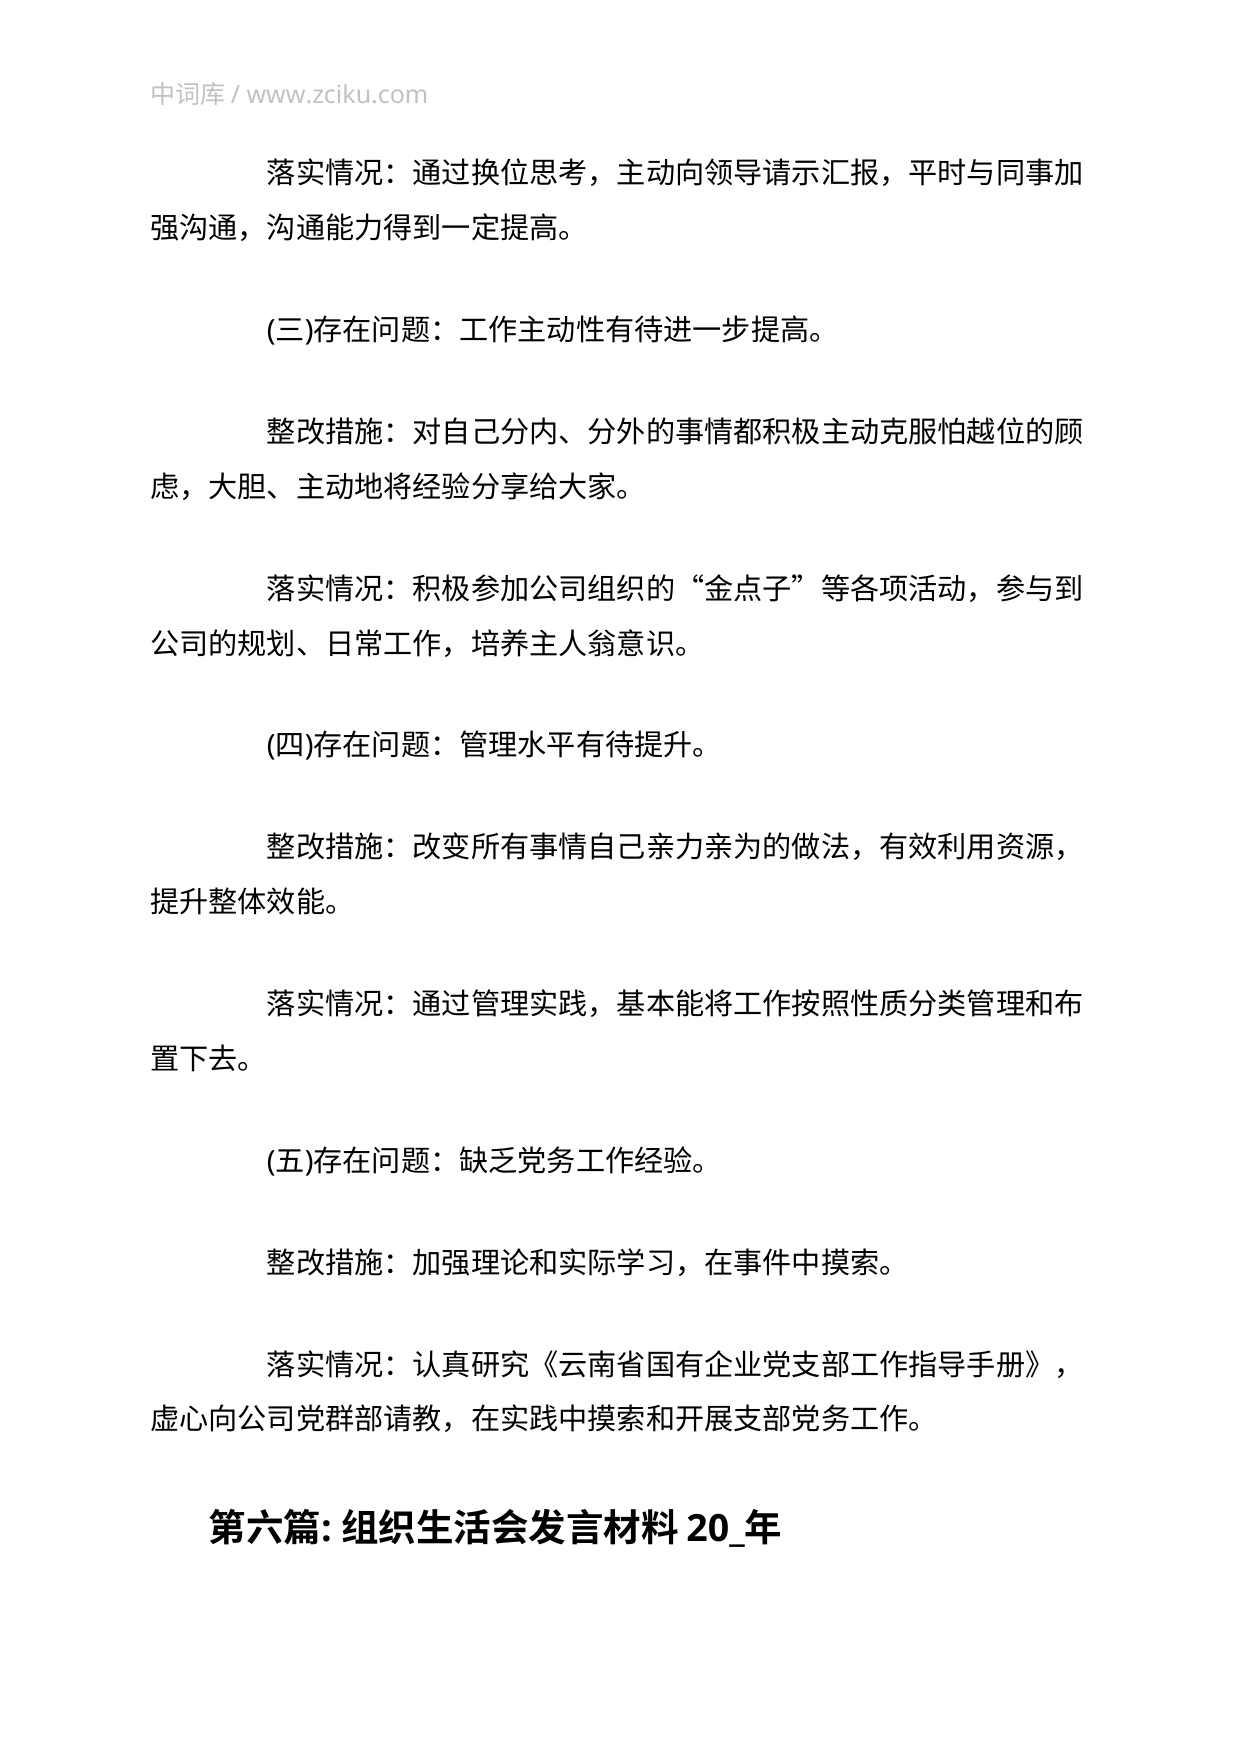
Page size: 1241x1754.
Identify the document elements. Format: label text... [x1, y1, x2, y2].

text (四)存在问题：管理水平有待提升。 [150, 722, 1090, 764]
text (三)存在问题：工作主动性有待进一步提高。 [150, 307, 1090, 349]
text 整改措施：加强理论和实际学习，在事件中摸索。 [150, 1239, 1090, 1282]
text 落实情况：通过换位思考，主动向领导请示汇报，平时与同事加强沟通，沟通能力得到一定提高。 [150, 150, 1090, 247]
text 整改措施：改变所有事情自己亲力亲为的做法，有效利用资源，提升整体效能。 [150, 824, 1090, 921]
text 落实情况：积极参加公司组织的“金点子”等各项活动，参与到公司的规划、日常工作，培养主人翁意识。 [150, 565, 1090, 662]
text (五)存在问题：缺乏党务工作经验。 [150, 1137, 1090, 1180]
text 落实情况：通过管理实践，基本能将工作按照性质分类管理和布置下去。 [150, 981, 1090, 1078]
text 落实情况：认真研究《云南省国有企业党支部工作指导手册》，虚心向公司党群部请教，在实践中摸索和开展支部党务工作。 [150, 1341, 1090, 1438]
text 第六篇: 组织生活会发言材料20_年 [150, 1498, 1090, 1552]
text 整改措施：对自己分内、分外的事情都积极主动克服怕越位的顾虑，大胆、主动地将经验分享给大家。 [150, 409, 1090, 506]
